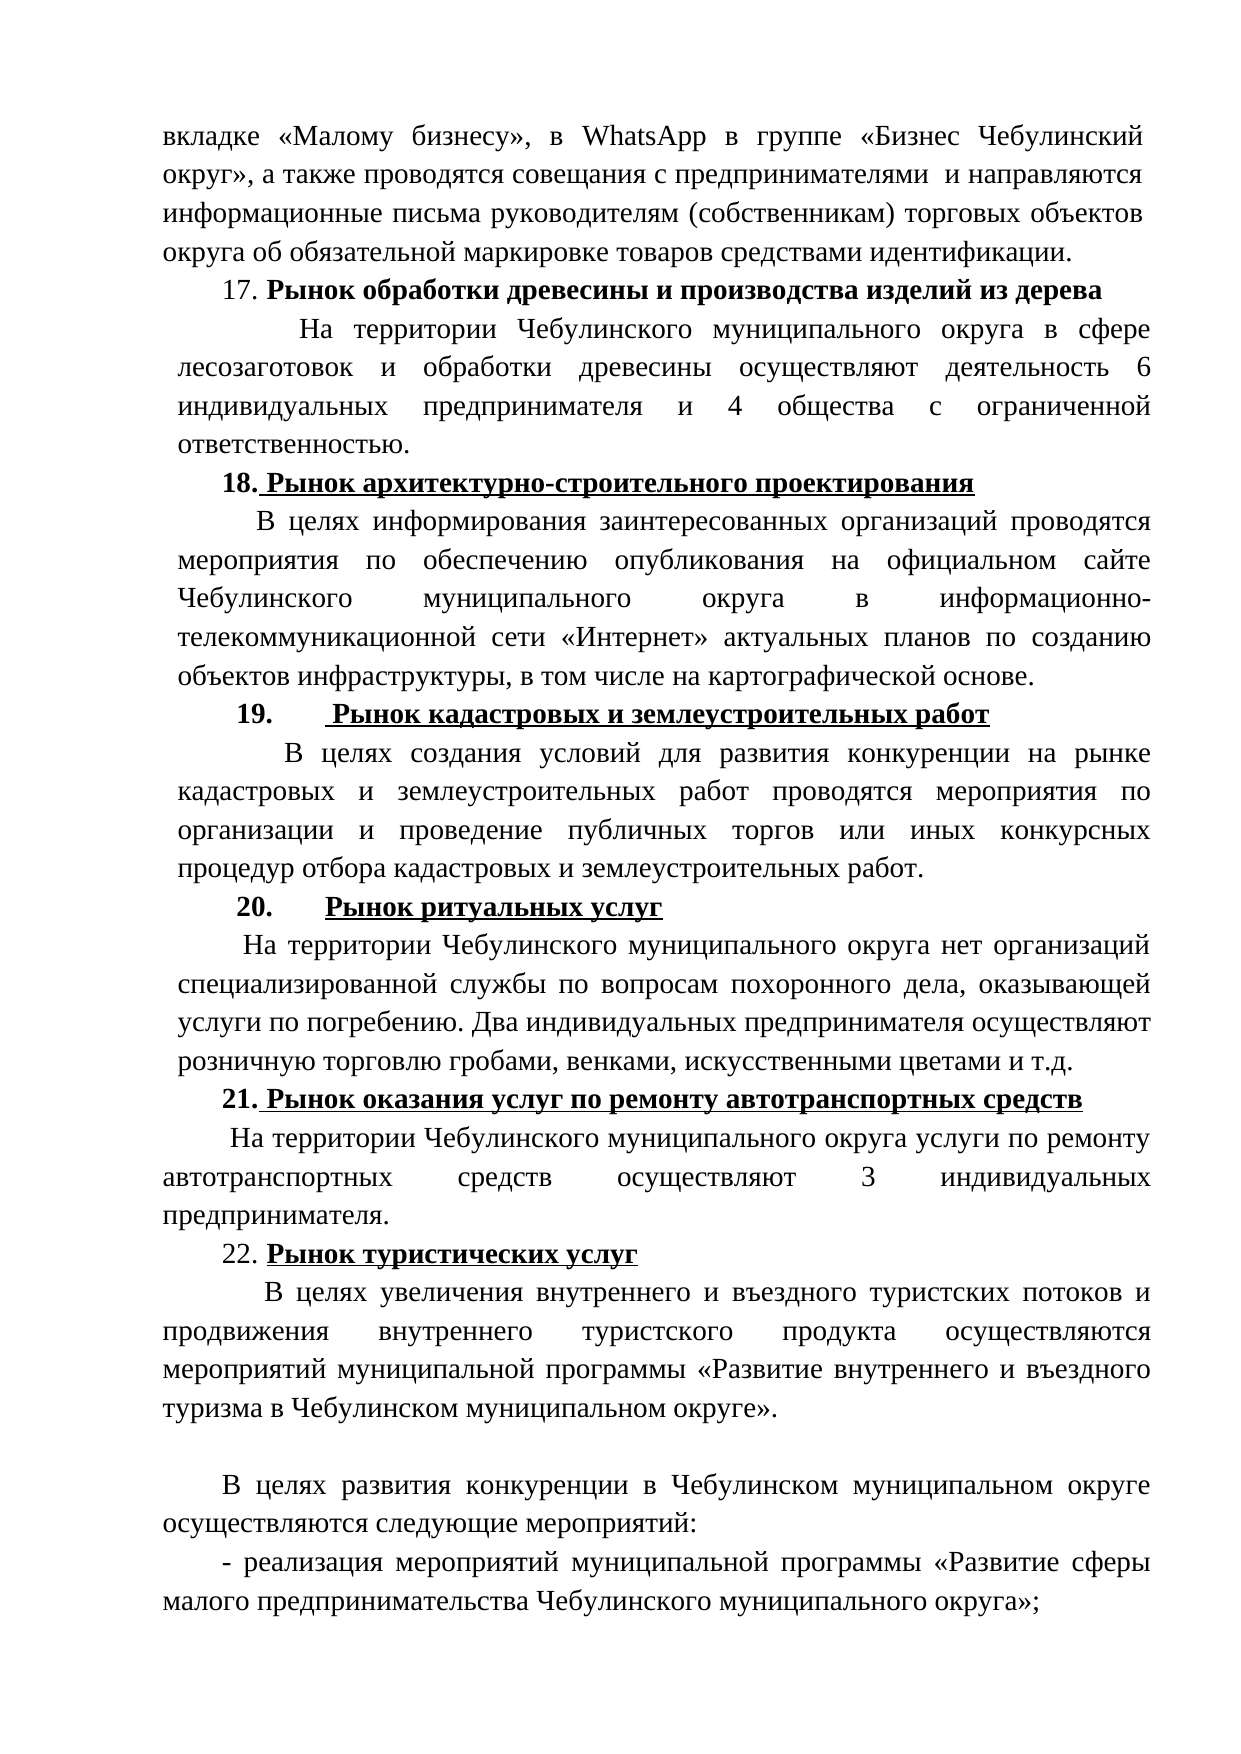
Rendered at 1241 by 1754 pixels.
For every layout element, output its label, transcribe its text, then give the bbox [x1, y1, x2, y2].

list - реализация мероприятий муниципальной программы «Развитие сферы малого предпринимательства Чебулинского муниципального округа»; [162, 1544, 1152, 1616]
list Рынок архитектурно-строительного проектирования [222, 465, 1152, 498]
list Рынок кадастровых и землеустроительных работ [177, 696, 1152, 730]
text На территории Чебулинского муниципального округа нет организаций специализированной службы по вопросам похоронного дела, оказывающей услуги по погребению. Два индивидуальных предпринимателя осуществляют розничную торговлю гробами, венками, искусственными цветами и т.д. [177, 927, 1152, 1077]
list В целях создания условий для развития конкуренции на рынке кадастровых и землеустроительных работ проводятся мероприятия по организации и проведение публичных торгов или иных конкурсных процедур отбора кадастровых и землеустроительных работ. [177, 735, 1152, 884]
list В целях развития конкуренции в Чебулинском муниципальном округе осуществляются следующие мероприятий: [162, 1467, 1152, 1539]
list На территории Чебулинского муниципального округа услуги по ремонту автотранспортных средств осуществляют 3 индивидуальных предпринимателя. [162, 1120, 1152, 1231]
list Рынок туристических услуг [222, 1236, 1152, 1269]
list В целях информирования заинтересованных организаций проводятся мероприятия по обеспечению опубликования на официальном сайте Чебулинского муниципального округа в информационно-телекоммуникационной сети «Интернет» актуальных планов по созданию объектов инфраструктуры, в том числе на картографической основе. [177, 503, 1152, 691]
list На территории Чебулинского муниципального округа в сфере лесозаготовок и обработки древесины осуществляют деятельность 6 индивидуальных предпринимателя и 4 общества с ограниченной ответственностью. [177, 311, 1152, 460]
list Рынок обработки древесины и производства изделий из дерева [222, 272, 1152, 306]
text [162, 118, 1144, 267]
list Рынок оказания услуг по ремонту автотранспортных средств [222, 1082, 1152, 1115]
list В целях увеличения внутреннего и въездного туристских потоков и продвижения внутреннего туристского продукта осуществляются мероприятий муниципальной программы «Развитие внутреннего и въездного туризма в Чебулинском муниципальном округе». [162, 1274, 1152, 1423]
list Рынок ритуальных услуг [177, 889, 1152, 922]
